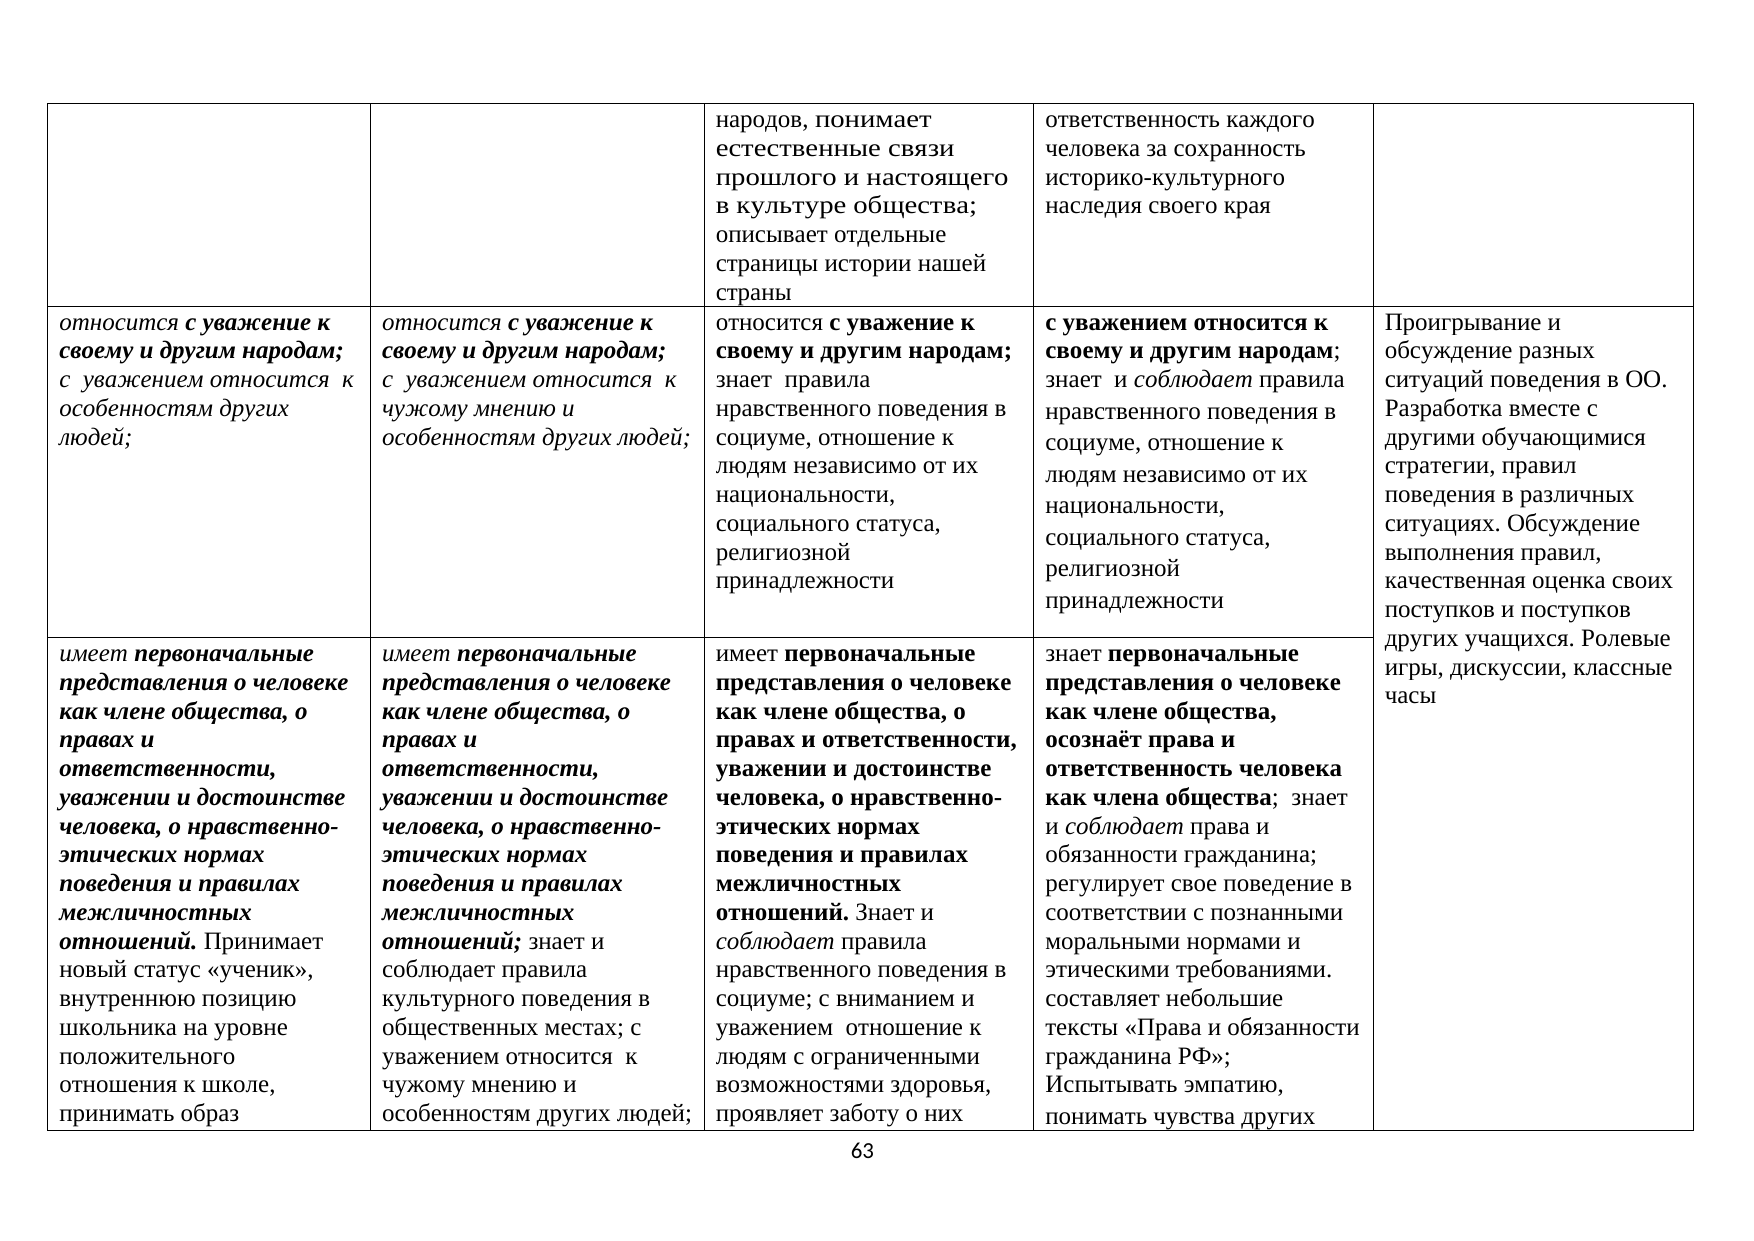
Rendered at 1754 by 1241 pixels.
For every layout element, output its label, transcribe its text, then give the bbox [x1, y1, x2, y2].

table_cell относится с уважение к своему и другим народам; с уважением относится к чужому мнению и особенностям других людей; [371, 307, 704, 637]
table_cell Проигрывание и обсуждение разных ситуаций поведения в ОО. Разработка вместе с другими обучающимися стратегии, правил поведения в различных ситуациях. Обсуждение выполнения правил, качественная оценка своих поступков и поступков других учащихся. Ролевые игры, дискуссии, классные часы [1374, 307, 1693, 1130]
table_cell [1374, 104, 1693, 306]
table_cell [1034, 638, 1373, 1130]
table_cell относится с уважение к своему и другим народам; с уважением относится к особенностям других людей; [48, 307, 370, 637]
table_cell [705, 104, 1033, 306]
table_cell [48, 638, 370, 1130]
table_cell относится с уважение к своему и другим народам; знает правила нравственного поведения в социуме, отношение к людям независимо от их национальности, социального статуса, религиозной принадлежности [705, 307, 1033, 637]
table_cell с уважением относится к своему и другим народам; знает и соблюдает правила нравственного поведения в социуме, отношение к людям независимо от их национальности, социального статуса, религиозной принадлежности [1034, 307, 1373, 637]
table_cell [705, 638, 1033, 1130]
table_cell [371, 638, 704, 1130]
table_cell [1034, 104, 1373, 306]
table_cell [48, 104, 370, 306]
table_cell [371, 104, 704, 306]
